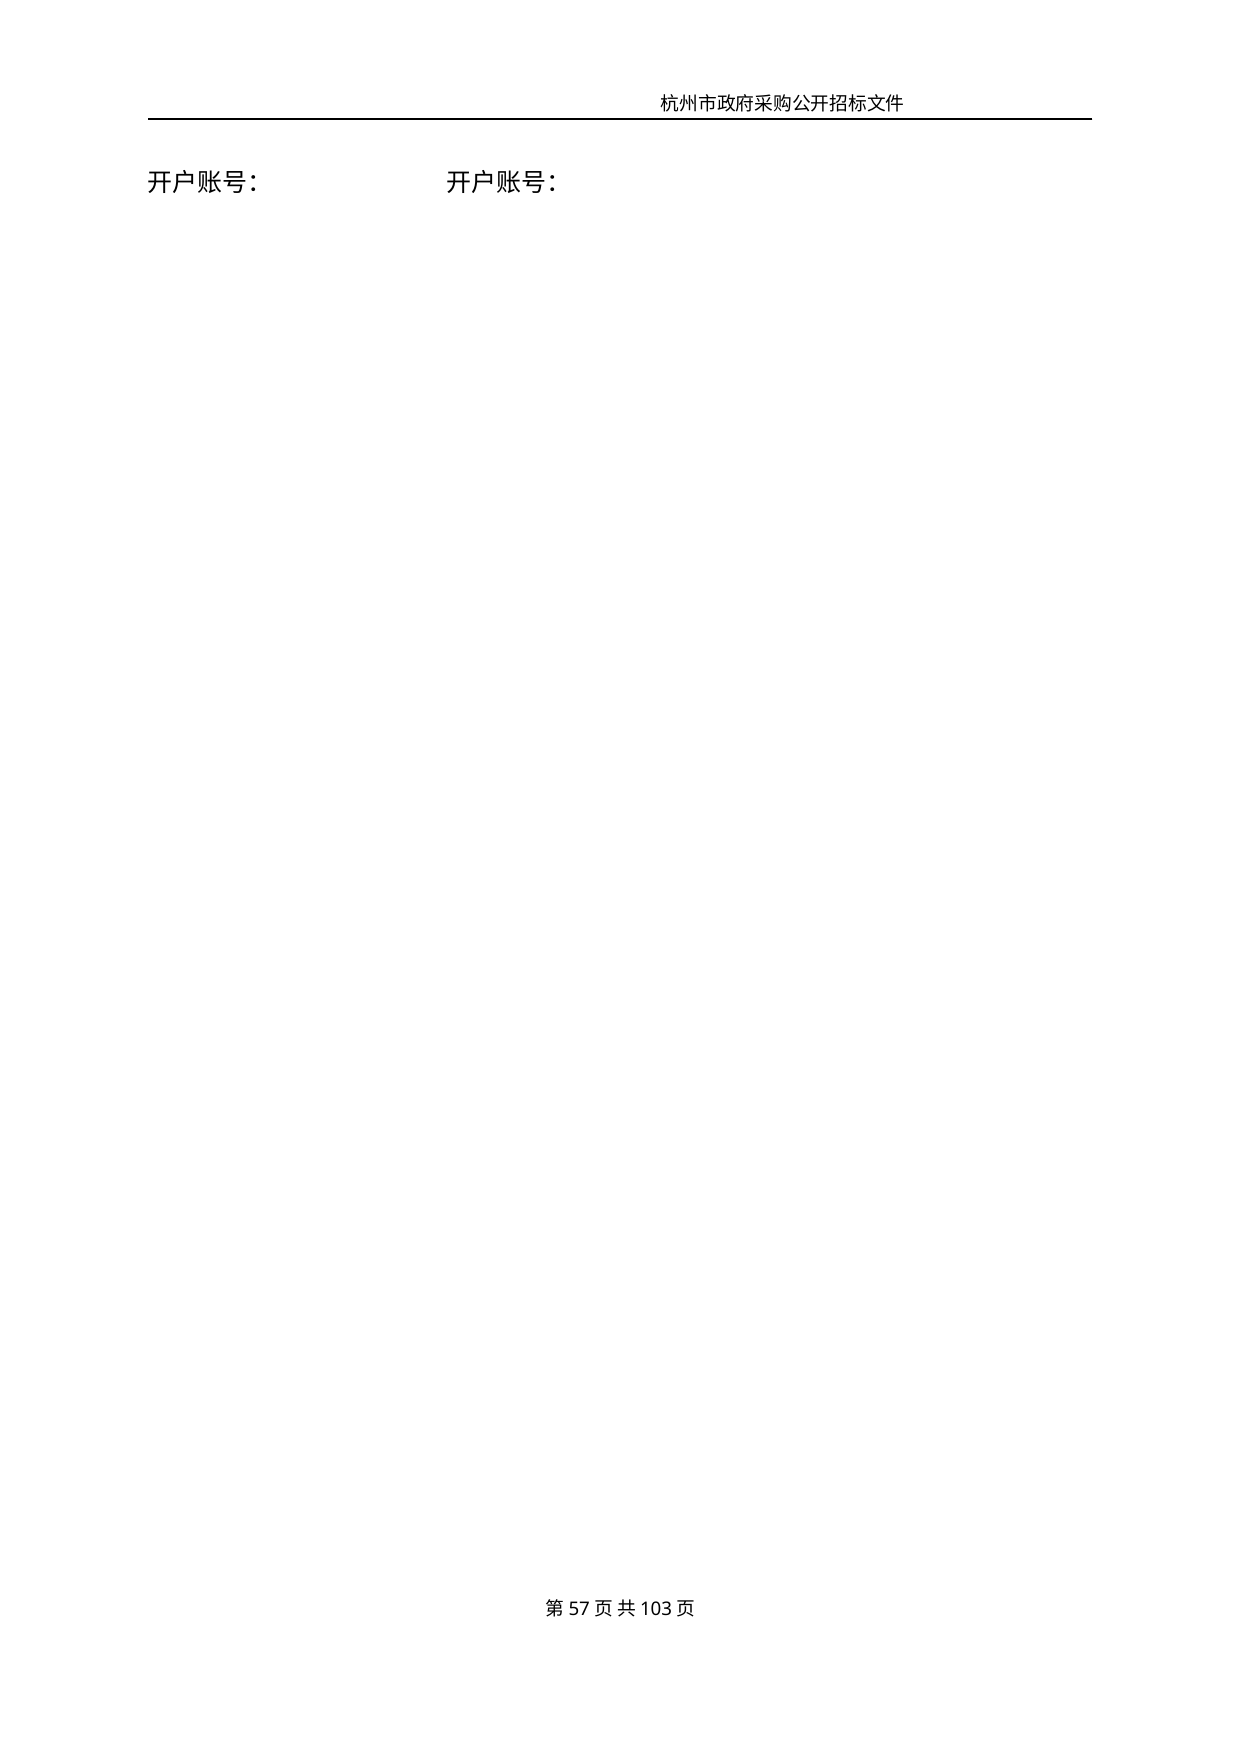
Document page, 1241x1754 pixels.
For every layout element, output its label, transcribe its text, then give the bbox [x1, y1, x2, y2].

text 开户账号： 开户账号： [148, 145, 1092, 203]
